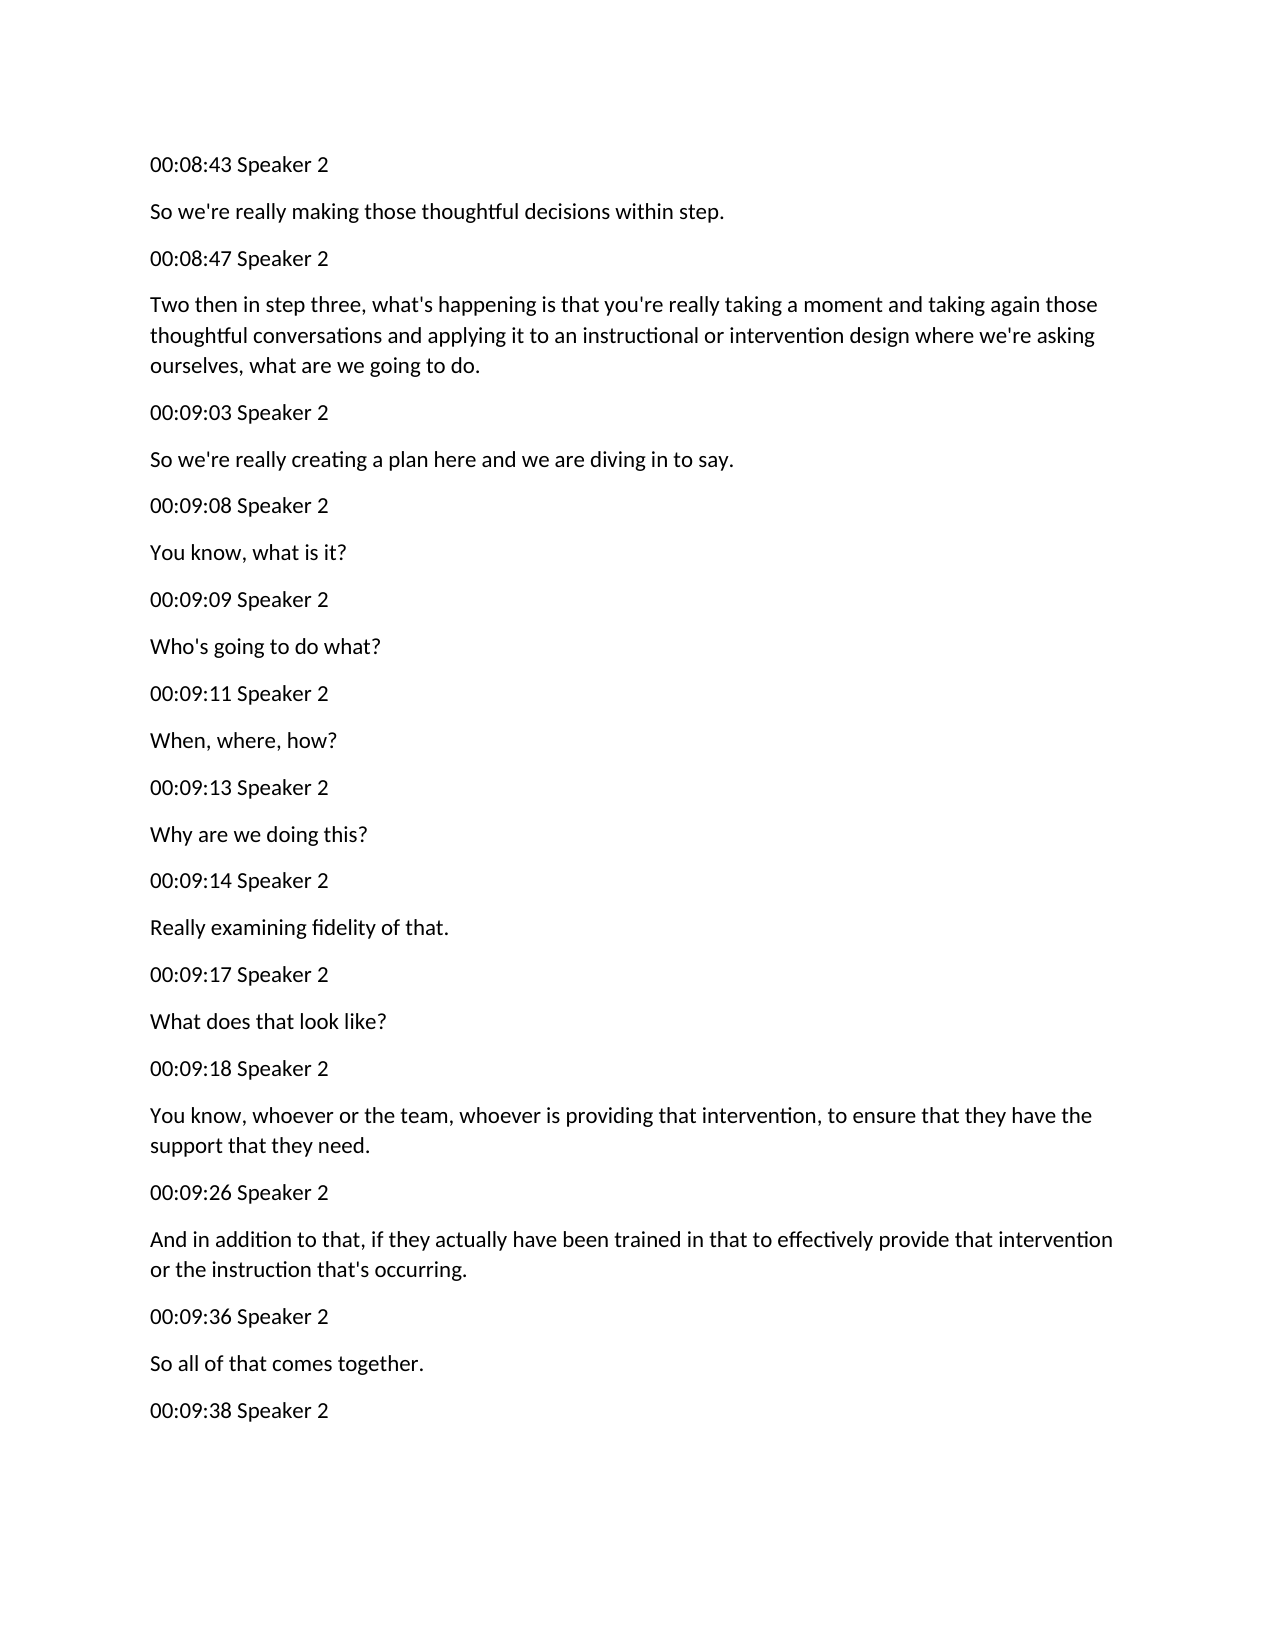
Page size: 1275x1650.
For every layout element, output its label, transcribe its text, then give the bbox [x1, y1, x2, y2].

text 00:09:17 Speaker 2 [150, 960, 1125, 988]
text 00:09:36 Speaker 2 [150, 1302, 1125, 1330]
text So we're really making those thoughtful decisions within step. [150, 197, 1125, 225]
text 00:09:38 Speaker 2 [150, 1396, 1125, 1424]
text Why are we doing this? [150, 820, 1125, 848]
text So we're really creating a plan here and we are diving in to say. [150, 445, 1125, 473]
text Who's going to do what? [150, 632, 1125, 660]
text 00:09:18 Speaker 2 [150, 1054, 1125, 1082]
text What does that look like? [150, 1007, 1125, 1035]
text You know, whoever or the team, whoever is providing that intervention, to ensure that they have the support that they need. [150, 1101, 1125, 1159]
text 00:09:09 Speaker 2 [150, 585, 1125, 613]
text You know, what is it? [150, 538, 1125, 567]
text Two then in step three, what's happening is that you're really taking a moment and taking again those thoughtful conversations and applying it to an instructional or intervention design where we're asking ourselves, what are we going to do. [150, 291, 1125, 379]
text 00:08:43 Speaker 2 [150, 150, 1125, 178]
text 00:09:26 Speaker 2 [150, 1178, 1125, 1206]
text 00:09:13 Speaker 2 [150, 773, 1125, 801]
text So all of that comes together. [150, 1349, 1125, 1377]
text 00:09:11 Speaker 2 [150, 679, 1125, 707]
text When, where, how? [150, 726, 1125, 754]
text 00:09:14 Speaker 2 [150, 867, 1125, 895]
text Really examining fidelity of that. [150, 913, 1125, 942]
text 00:09:03 Speaker 2 [150, 398, 1125, 426]
text And in addition to that, if they actually have been trained in that to effectively provide that intervention or the instruction that's occurring. [150, 1225, 1125, 1283]
text 00:08:47 Speaker 2 [150, 244, 1125, 272]
text 00:09:08 Speaker 2 [150, 492, 1125, 520]
